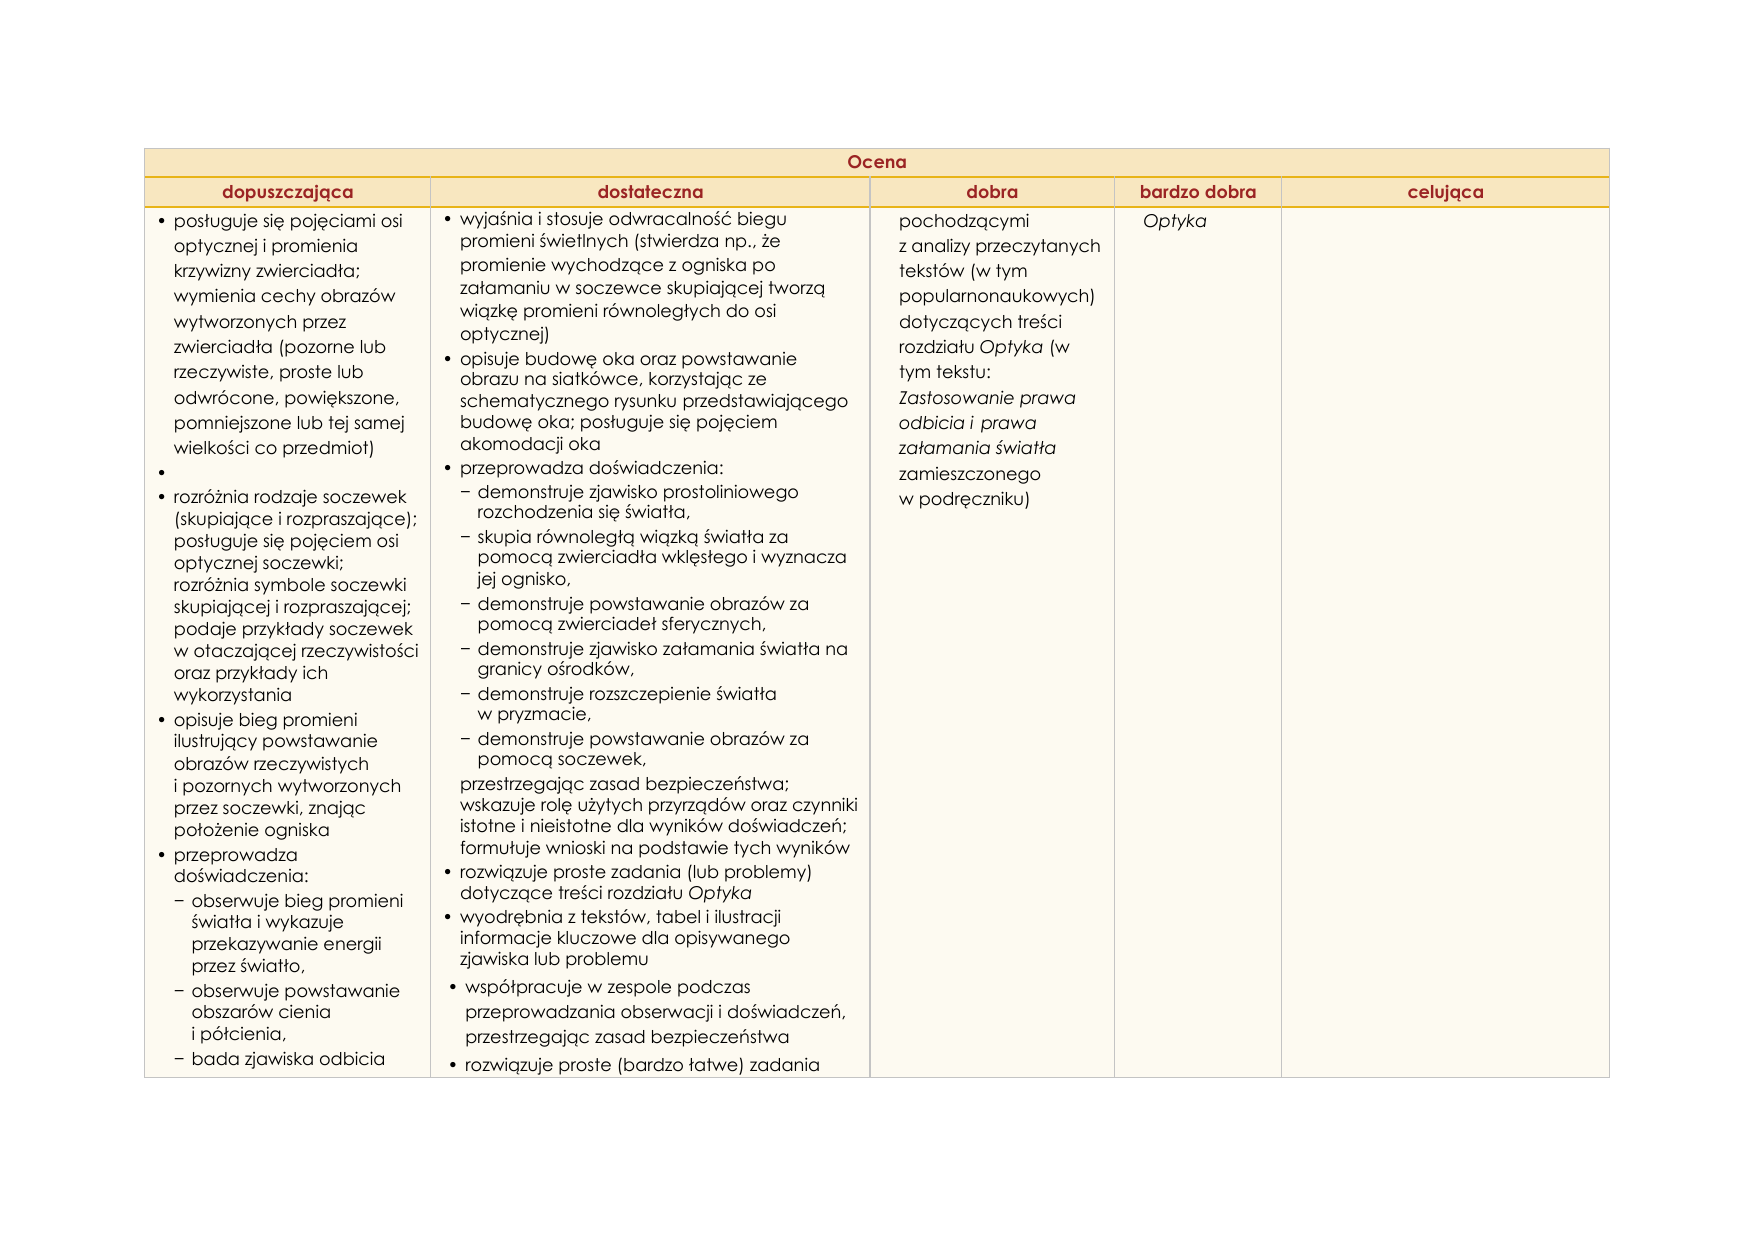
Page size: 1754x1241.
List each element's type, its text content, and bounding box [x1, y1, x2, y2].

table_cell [1115, 208, 1281, 1077]
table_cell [1282, 208, 1609, 1077]
table_cell bardzo dobra [1115, 178, 1281, 206]
table_cell celująca [1282, 178, 1609, 206]
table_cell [871, 208, 1114, 1077]
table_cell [431, 208, 869, 1077]
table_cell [145, 208, 430, 1077]
table_cell dobra [871, 178, 1114, 206]
table_header Ocena [145, 149, 1609, 176]
table_cell dostateczna [431, 178, 869, 206]
table_cell dopuszczająca [145, 178, 430, 206]
